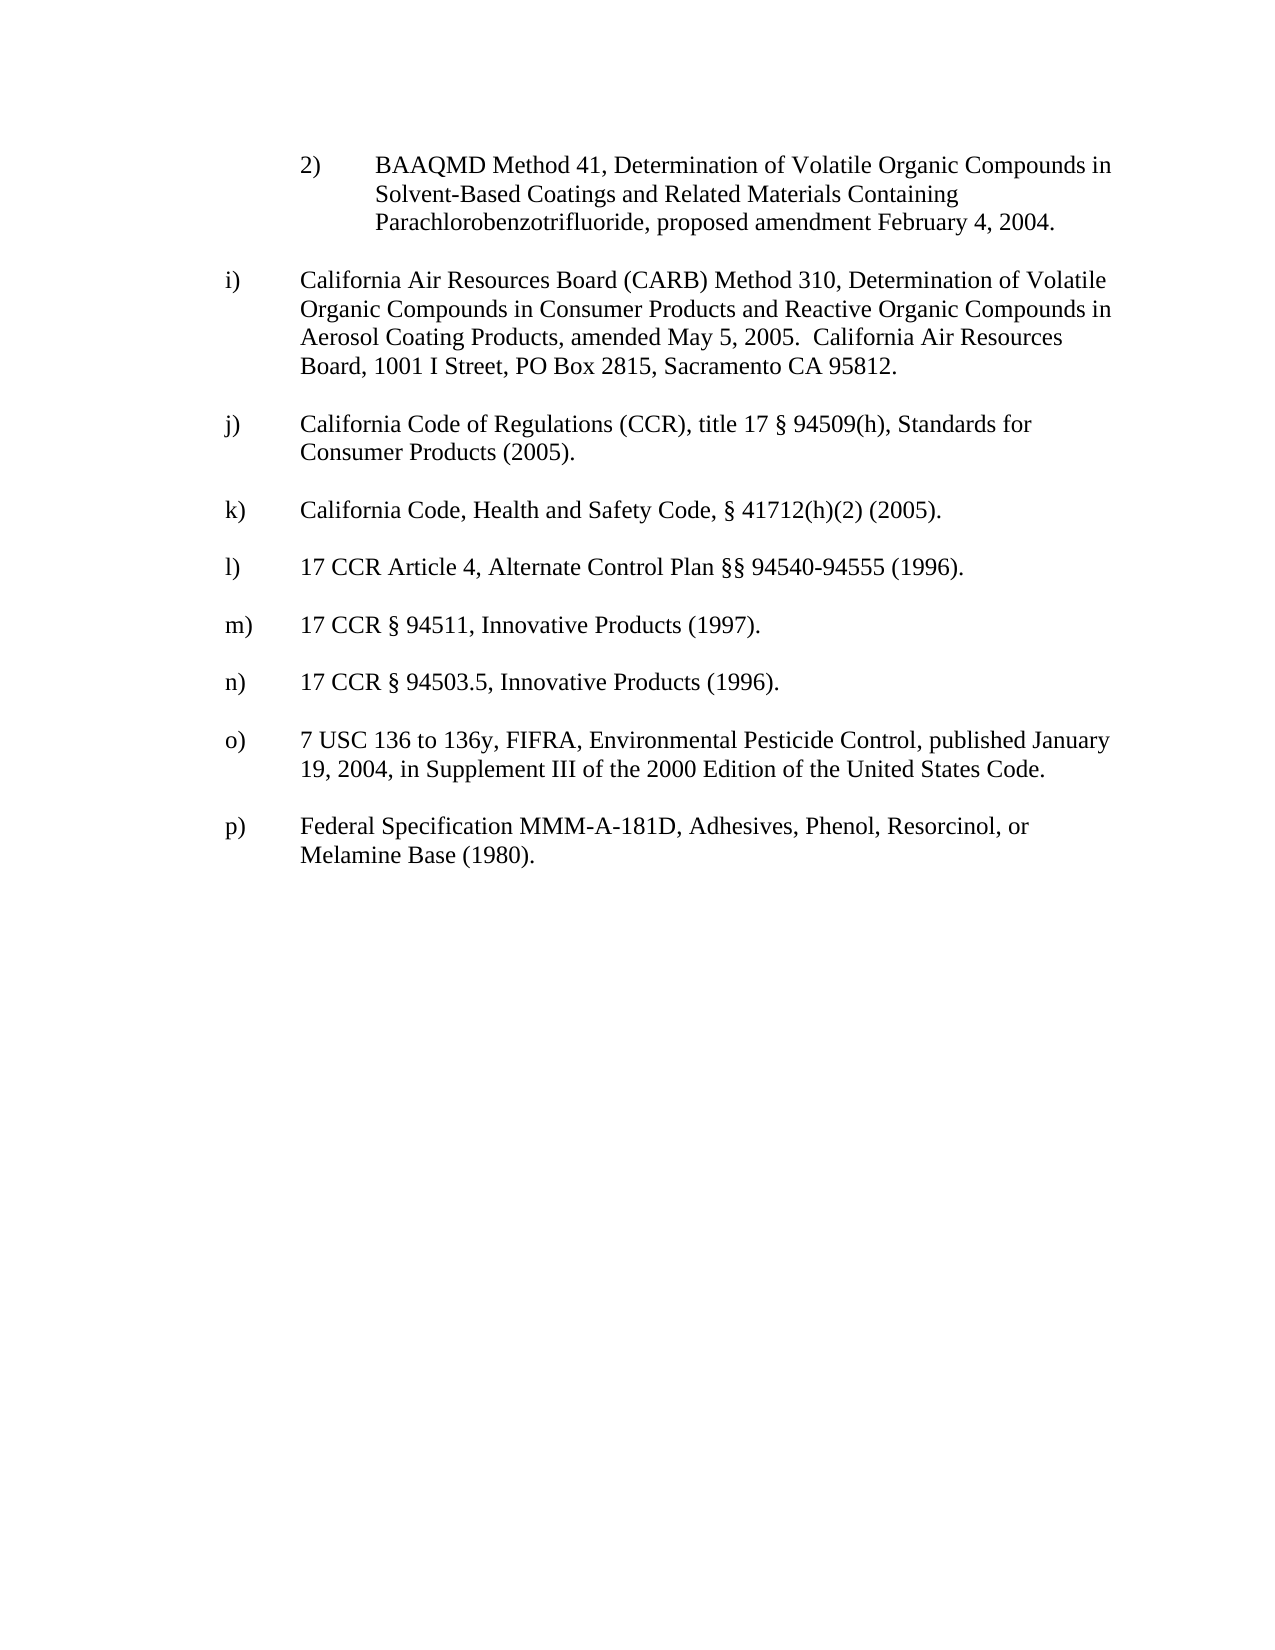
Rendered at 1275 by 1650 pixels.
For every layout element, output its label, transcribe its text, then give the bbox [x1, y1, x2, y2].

text i) California Air Resources Board (CARB) Method 310, Determination of Volatile Organic Compounds in Consumer Products and Reactive Organic Compounds in Aerosol Coating Products, amended May 5, 2005. Air Resources Board, 1001 I Street, . [225, 265, 1125, 380]
text 2) BAAQMD Method 41, Determination of Volatile Organic Compounds in Solvent-Based Coatings and Related Materials Containing Parachlorobenzotrifluoride, proposed amendment February 4, 2004. [300, 150, 1125, 236]
text n) 17 CCR § 94503.5, Innovative Products (1996). [225, 667, 1125, 696]
text l) 17 CCR Article 4, Alternate Control Plan §§ 94540-94555 (1996). [225, 552, 1125, 581]
text m) 17 CCR § 94511, Innovative Products (1997). [225, 610, 1125, 639]
text j) California Code of Regulations (CCR), title 17 § 94509(h), Standards for Consumer Products (2005). [225, 409, 1125, 466]
text o) 7 USC 136 to 136y, FIFRA, Environmental Pesticide Control, published January 19, 2004, in Supplement III of the 2000 Edition of the United States Code. [225, 725, 1125, 782]
text k) Code, Health and Safety Code, § 41712(h)(2) (2005). [225, 495, 1125, 524]
text p) Federal Specification MMM-A-181D, Adhesives, Phenol, Resorcinol, or Melamine Base (1980). [225, 811, 1125, 869]
